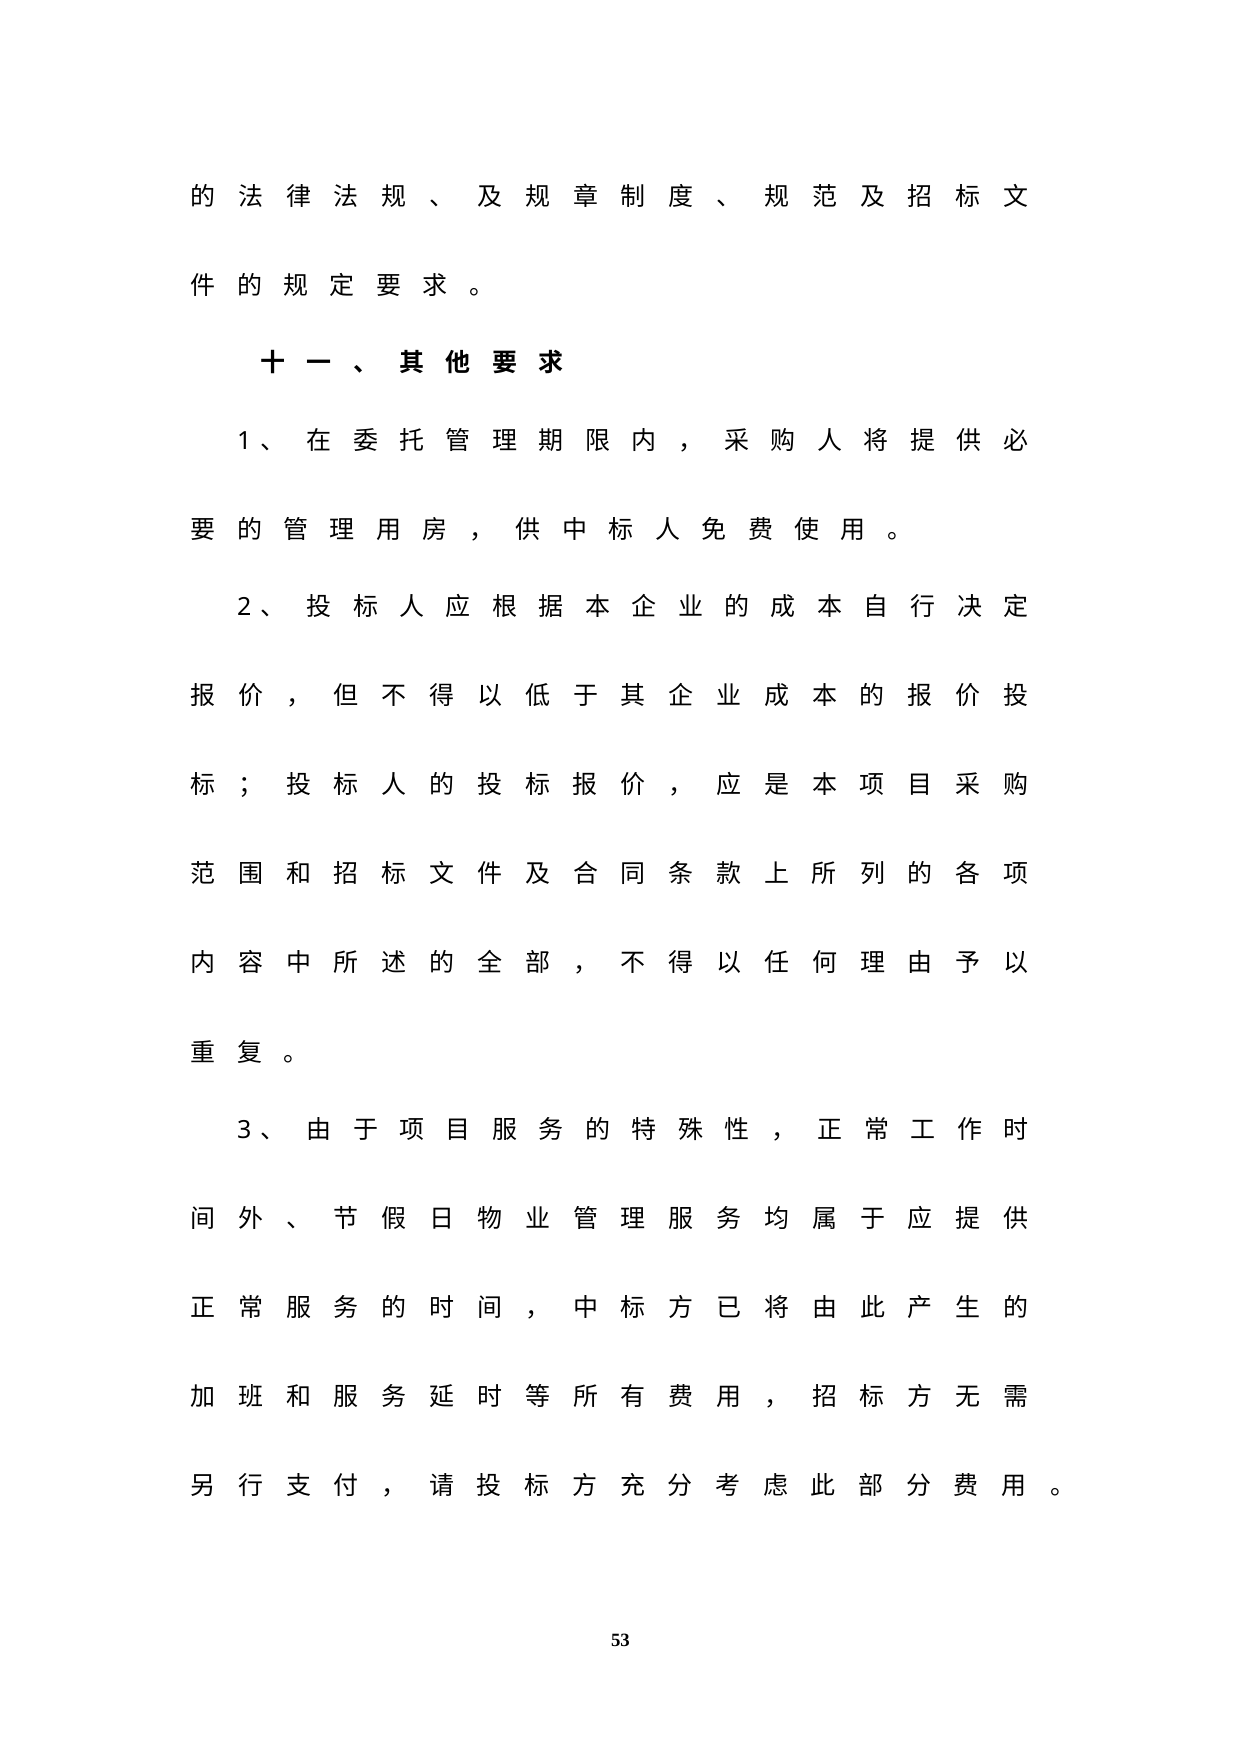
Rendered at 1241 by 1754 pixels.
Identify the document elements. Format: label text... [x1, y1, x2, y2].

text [190, 164, 1050, 313]
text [190, 1098, 1050, 1513]
text 十一、其他要求 [190, 331, 1050, 390]
text 2、投标人应根据本企业的成本自行决定报价，但不得以低于其企业成本的报价投标；投标人的投标报价，应是本项目采购范围和招标文件及合同条款上所列的各项内容中所述的全部，不得以任何理由予以重复。 [190, 575, 1050, 1080]
text 1、在委托管理期限内，采购人将提供必要的管理用房，供中标人免费使用。 [190, 408, 1050, 557]
